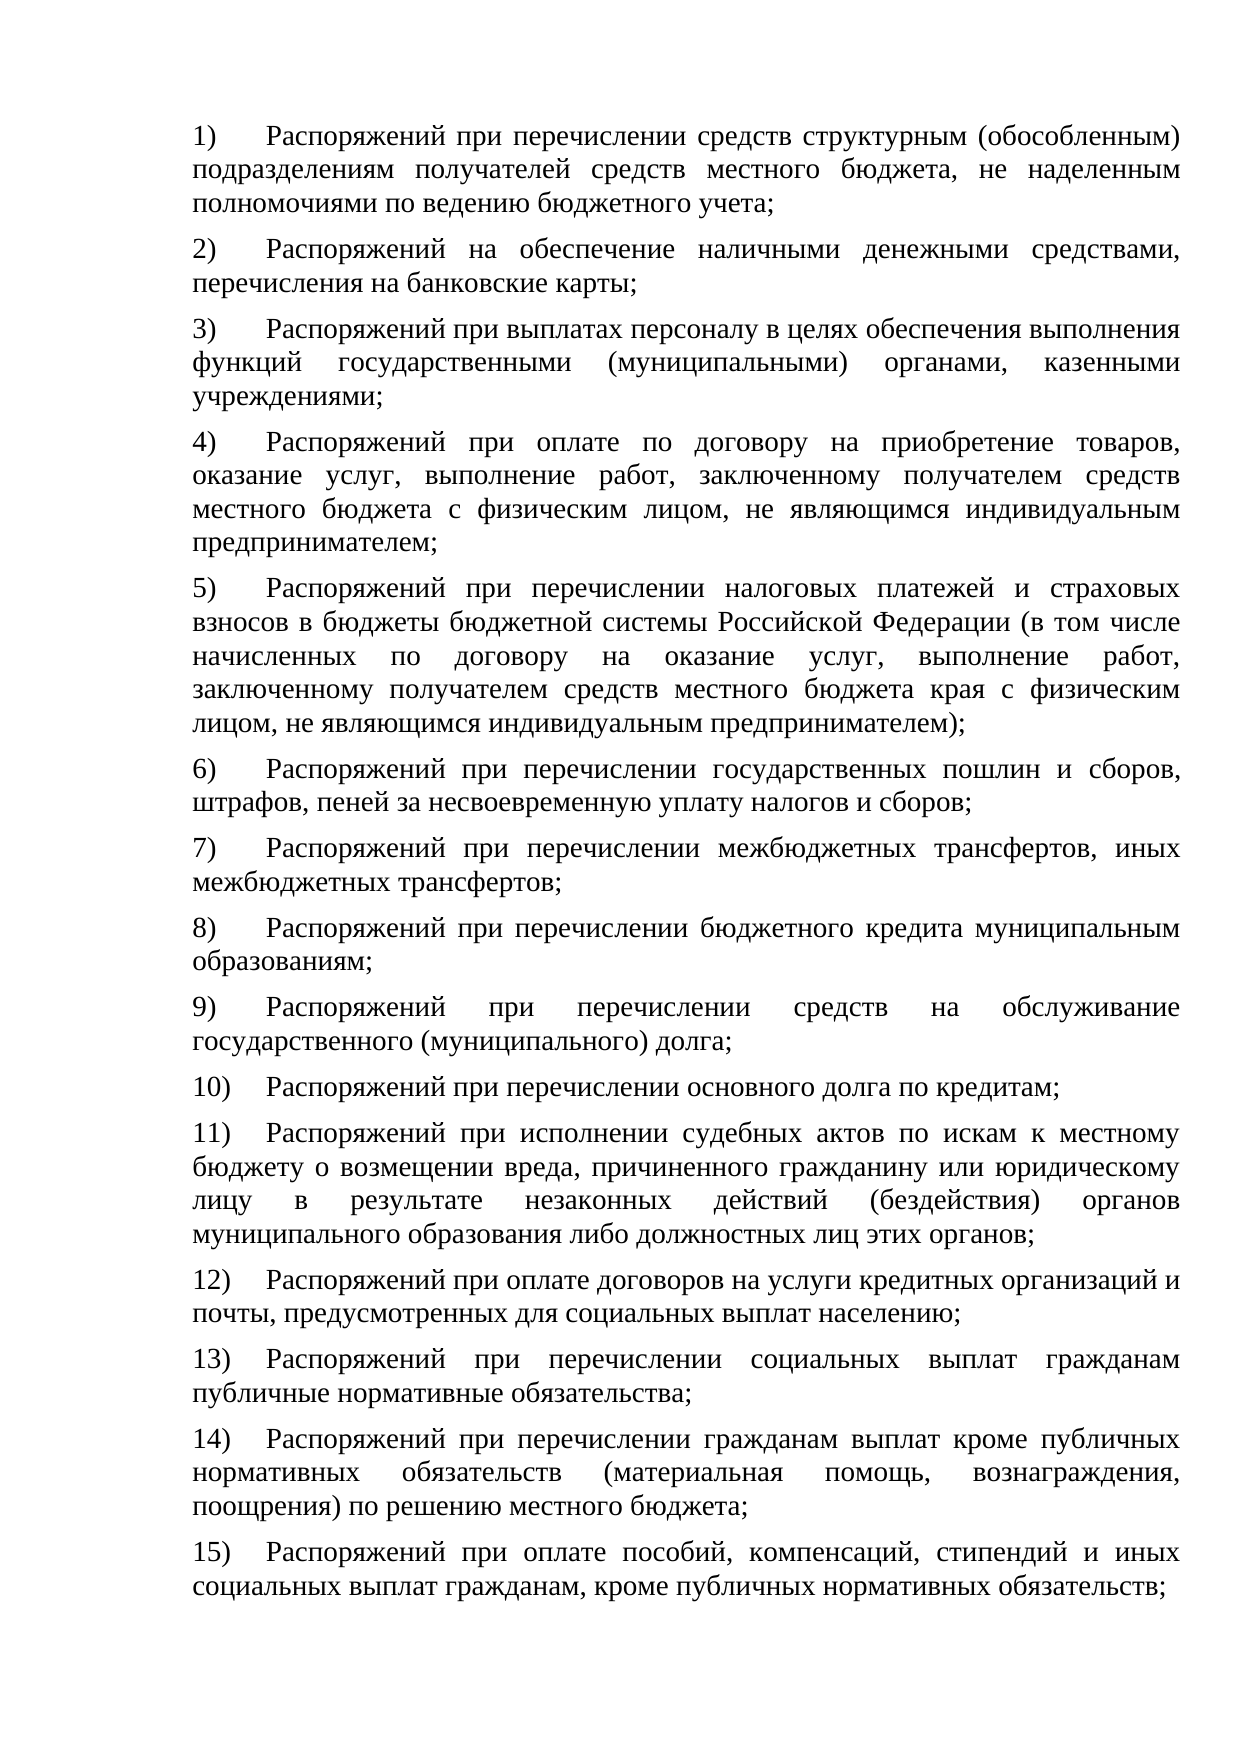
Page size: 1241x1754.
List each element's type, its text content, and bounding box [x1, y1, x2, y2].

list Распоряжений при перечислении государственных пошлин и сборов, штрафов, пеней за несвоевременную уплату налогов и сборов; [192, 751, 1181, 818]
list Распоряжений при оплате договоров на услуги кредитных организаций и почты, предусмотренных для социальных выплат населению; [192, 1262, 1181, 1329]
list Распоряжений при перечислении бюджетного кредита муниципальным образованиям; [192, 910, 1181, 977]
list Распоряжений при перечислении основного долга по кредитам; [192, 1069, 1181, 1103]
list Распоряжений при перечислении средств структурным (обособленным) подразделениям получателей средств местного бюджета, не наделенным полномочиями по ведению бюджетного учета; [192, 118, 1181, 219]
list Распоряжений при перечислении межбюджетных трансфертов, иных межбюджетных трансфертов; [192, 830, 1181, 897]
list Распоряжений при исполнении судебных актов по искам к местному бюджету о возмещении вреда, причиненного гражданину или юридическому лицу в результате незаконных действий (бездействия) органов муниципального образования либо должностных лиц этих органов; [192, 1115, 1181, 1249]
list Распоряжений при оплате пособий, компенсаций, стипендий и иных социальных выплат гражданам, кроме публичных нормативных обязательств; [192, 1534, 1181, 1601]
list Распоряжений на обеспечение наличными денежными средствами, перечисления на банковские карты; [192, 231, 1181, 298]
list Распоряжений при перечислении налоговых платежей и страховых взносов в бюджеты бюджетной системы Российской Федерации (в том числе начисленных по договору на оказание услуг, выполнение работ, заключенному получателем средств местного бюджета края с физическим лицом, не являющимся индивидуальным предпринимателем); [192, 571, 1181, 738]
list Распоряжений при перечислении гражданам выплат кроме публичных нормативных обязательств (материальная помощь, вознаграждения, поощрения) по решению местного бюджета; [192, 1421, 1181, 1522]
list Распоряжений при оплате по договору на приобретение товаров, оказание услуг, выполнение работ, заключенному получателем средств местного бюджета с физическим лицом, не являющимся индивидуальным предпринимателем; [192, 424, 1181, 558]
list Распоряжений при перечислении социальных выплат гражданам публичные нормативные обязательства; [192, 1341, 1181, 1408]
list Распоряжений при перечислении средств на обслуживание государственного (муниципального) долга; [192, 989, 1181, 1057]
list Распоряжений при выплатах персоналу в целях обеспечения выполнения функций государственными (муниципальными) органами, казенными учреждениями; [192, 311, 1181, 411]
